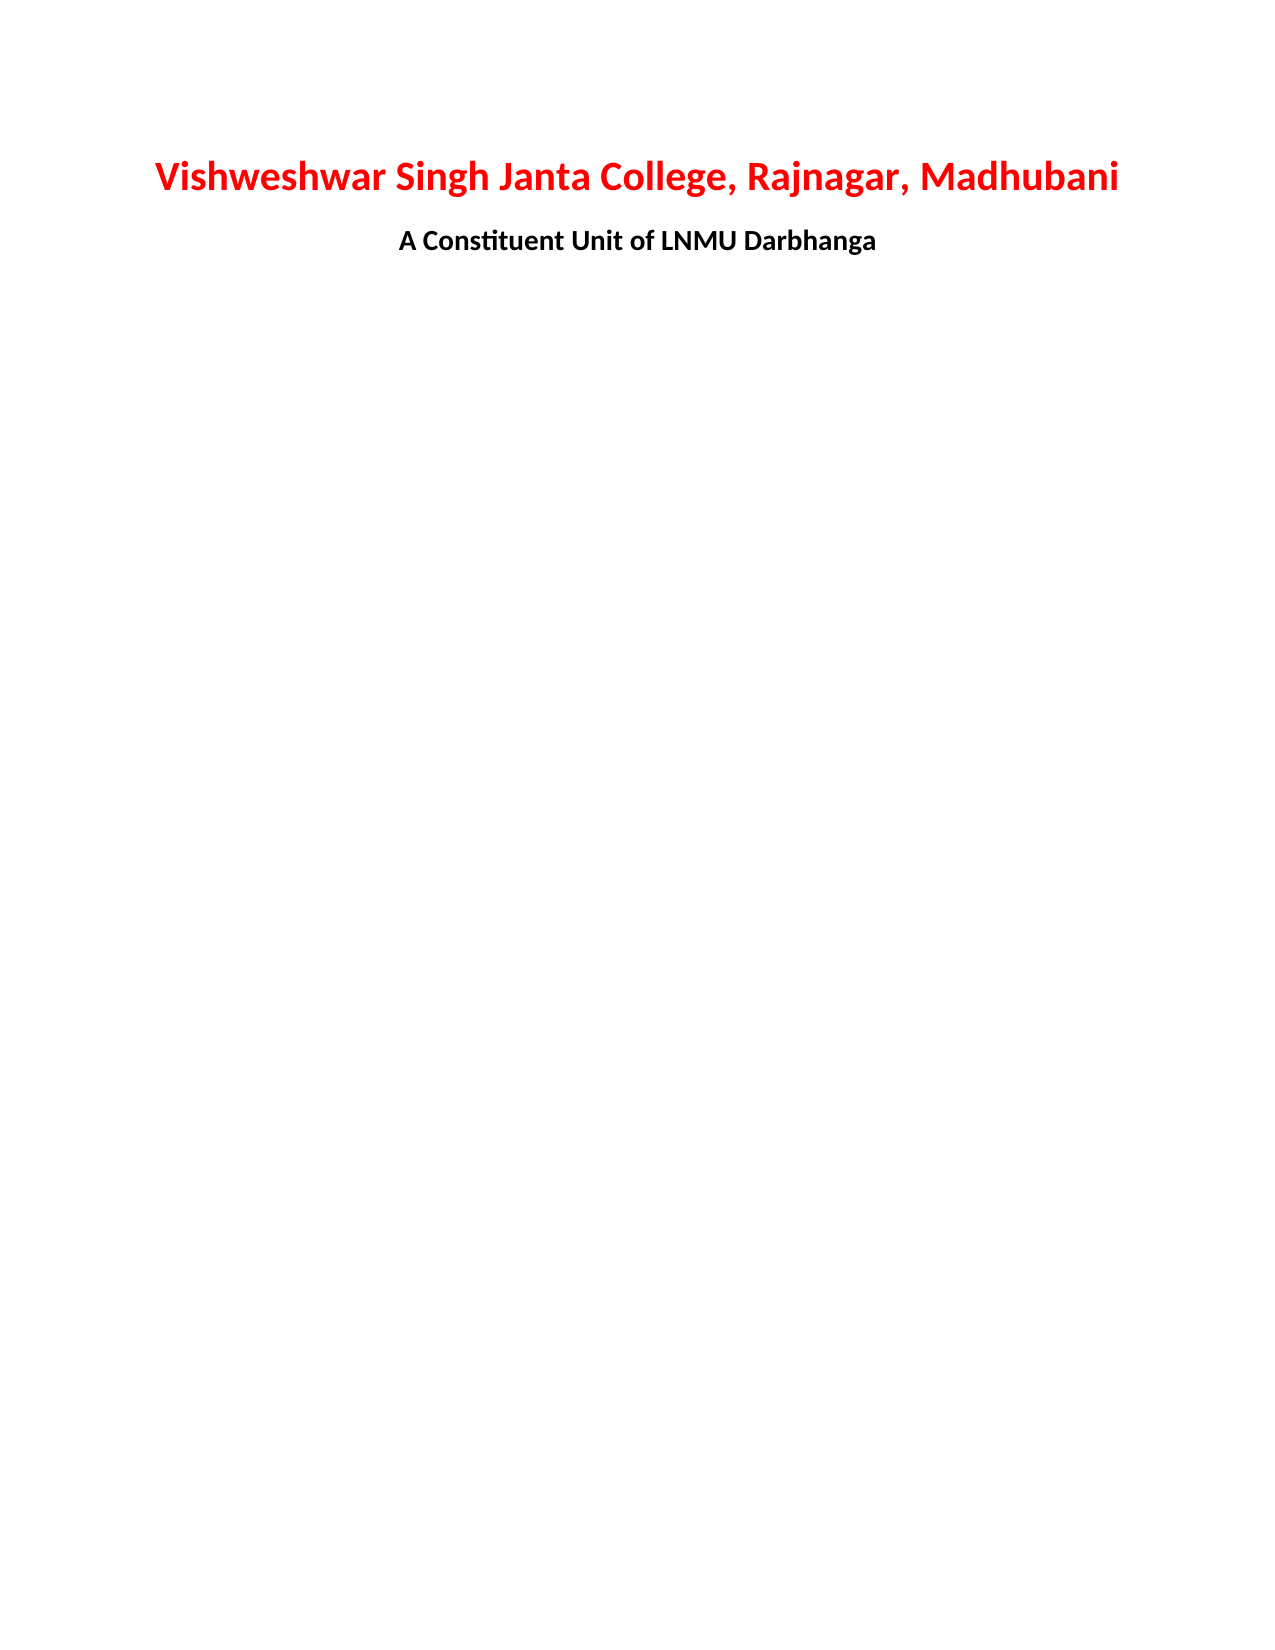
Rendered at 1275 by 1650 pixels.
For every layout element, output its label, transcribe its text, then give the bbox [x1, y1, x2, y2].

text A Constituent Unit of LNMU Darbhanga [150, 222, 1125, 257]
text Vishweshwar Singh Janta College, Rajnagar, Madhubani [150, 150, 1125, 201]
